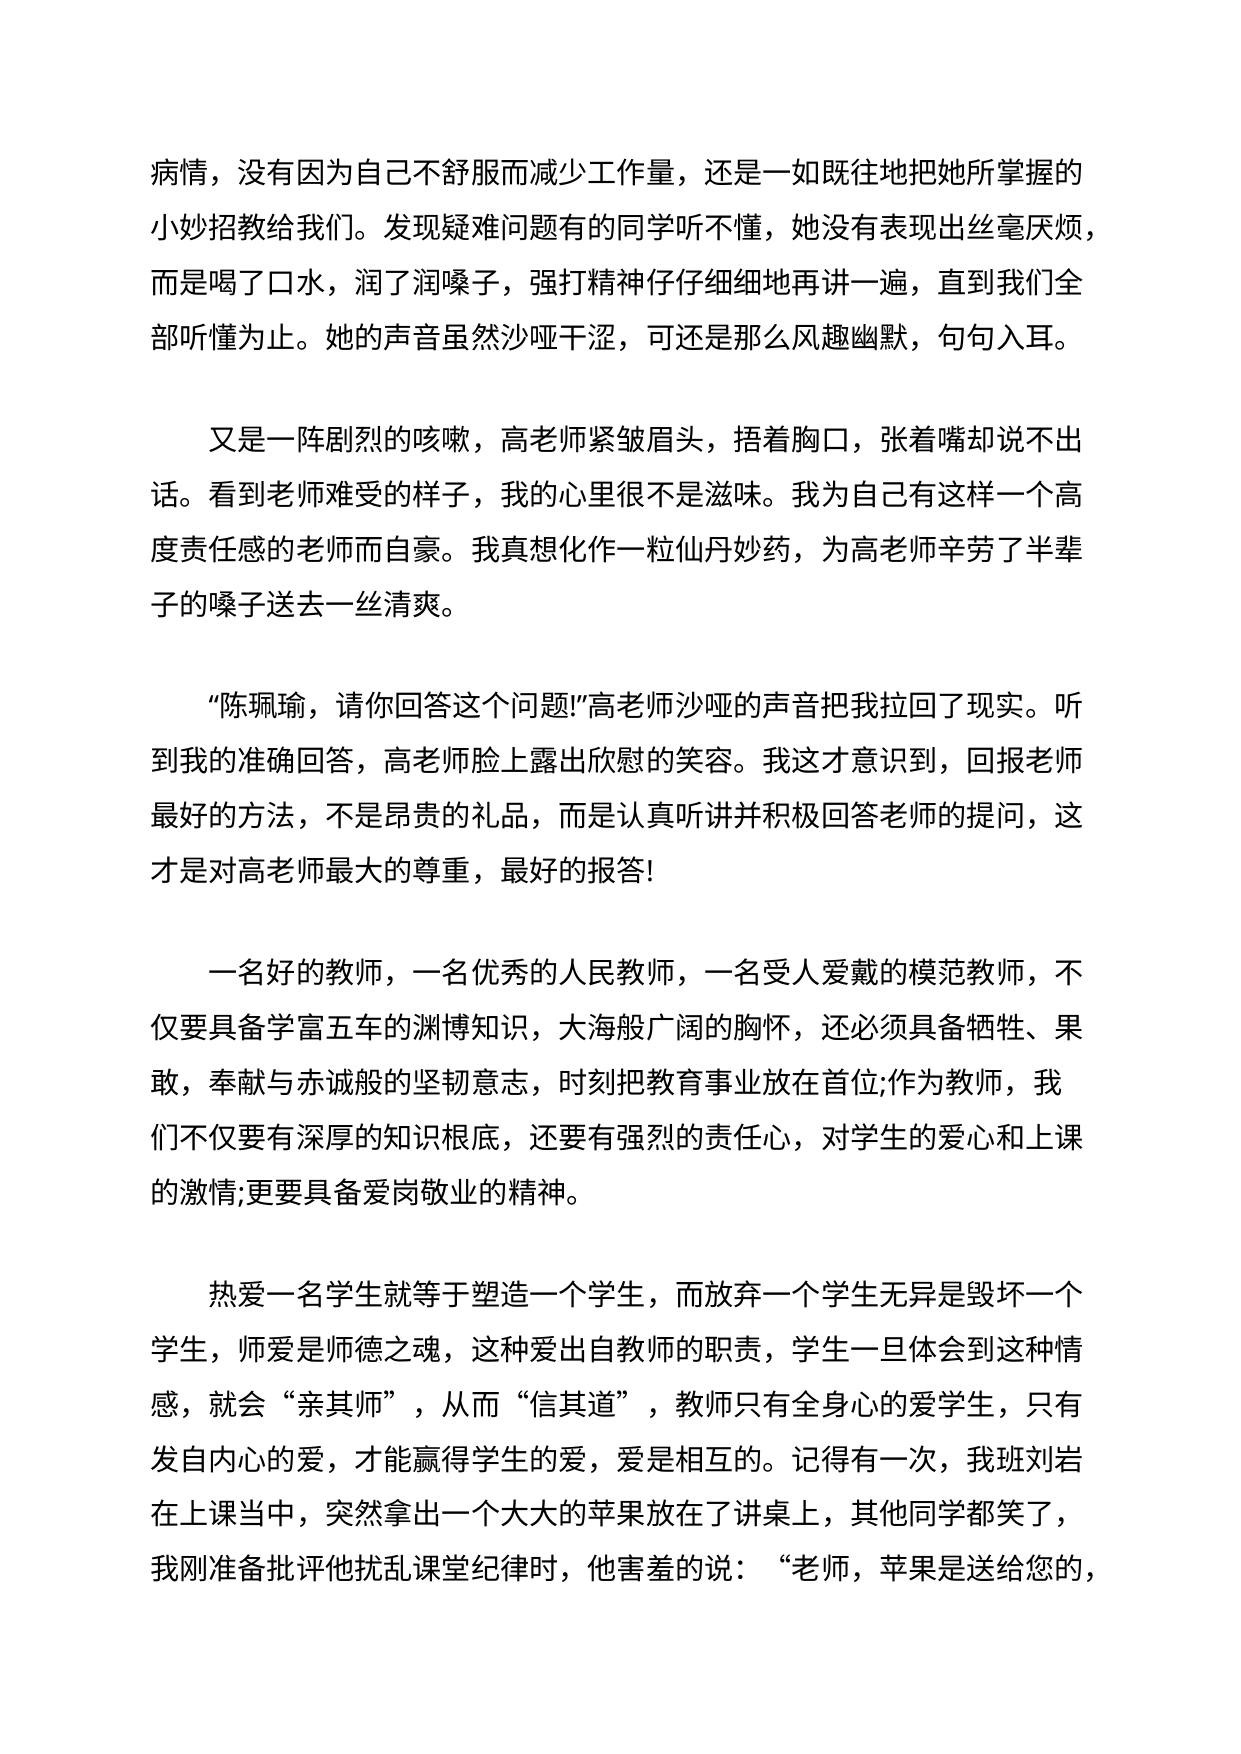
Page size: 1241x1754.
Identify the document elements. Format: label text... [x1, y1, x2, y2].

text “陈珮瑜，请你回答这个问题!”高老师沙哑的声音把我拉回了现实。听到我的准确回答，高老师脸上露出欣慰的笑容。我这才意识到，回报老师最好的方法，不是昂贵的礼品，而是认真听讲并积极回答老师的提问，这才是对高老师最大的尊重，最好的报答! [150, 683, 1090, 890]
text 又是一阵剧烈的咳嗽，高老师紧皱眉头，捂着胸口，张着嘴却说不出话。看到老师难受的样子，我的心里很不是滋味。我为自己有这样一个高度责任感的老师而自豪。我真想化作一粒仙丹妙药，为高老师辛劳了半辈子的嗓子送去一丝清爽。 [150, 416, 1090, 623]
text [150, 150, 1090, 357]
text 一名好的教师，一名优秀的人民教师，一名受人爱戴的模范教师，不仅要具备学富五车的渊博知识，大海般广阔的胸怀，还必须具备牺牲、果敢，奉献与赤诚般的坚韧意志，时刻把教育事业放在首位;作为教师，我们不仅要有深厚的知识根底，还要有强烈的责任心，对学生的爱心和上课的激情;更要具备爱岗敬业的精神。 [150, 950, 1090, 1212]
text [150, 1271, 1090, 1588]
